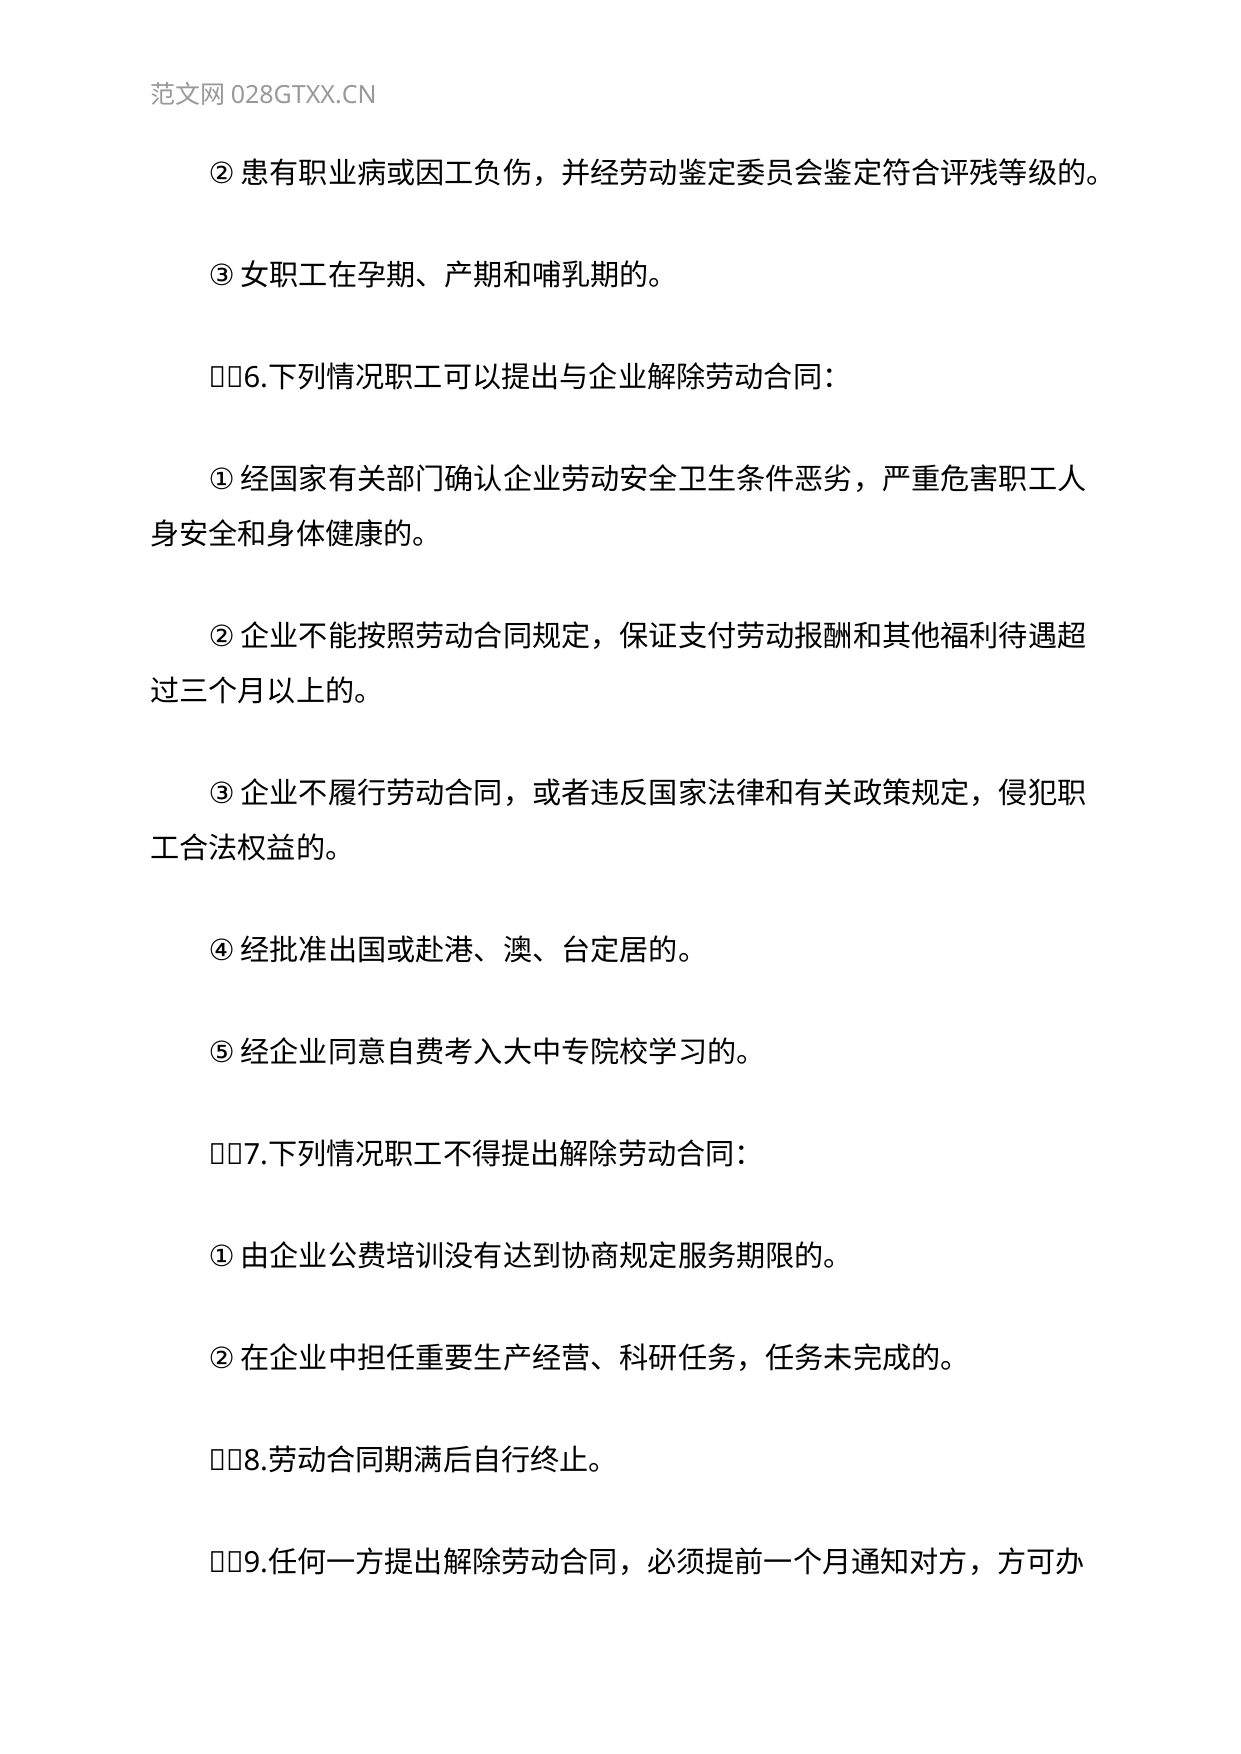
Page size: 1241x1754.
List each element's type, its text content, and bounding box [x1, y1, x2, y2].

text ③企业不履行劳动合同，或者违反国家法律和有关政策规定，侵犯职工合法权益的。 [150, 769, 1090, 867]
text ②企业不能按照劳动合同规定，保证支付劳动报酬和其他福利待遇超过三个月以上的。 [150, 613, 1090, 710]
text ②患有职业病或因工负伤，并经劳动鉴定委员会鉴定符合评残等级的。 [150, 150, 1090, 192]
text ③女职工在孕期、产期和哺乳期的。 [150, 252, 1090, 294]
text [150, 1538, 1090, 1581]
text ①由企业公费培训没有达到协商规定服务期限的。 [150, 1232, 1090, 1274]
text ⑤经企业同意自费考入大中专院校学习的。 [150, 1028, 1090, 1071]
text 8.劳动合同期满后自行终止。 [150, 1436, 1090, 1478]
text ④经批准出国或赴港、澳、台定居的。 [150, 926, 1090, 969]
text ①经国家有关部门确认企业劳动安全卫生条件恶劣，严重危害职工人身安全和身体健康的。 [150, 456, 1090, 553]
text ②在企业中担任重要生产经营、科研任务，任务未完成的。 [150, 1334, 1090, 1377]
text 6.下列情况职工可以提出与企业解除劳动合同： [150, 354, 1090, 396]
text 7.下列情况职工不得提出解除劳动合同： [150, 1130, 1090, 1173]
